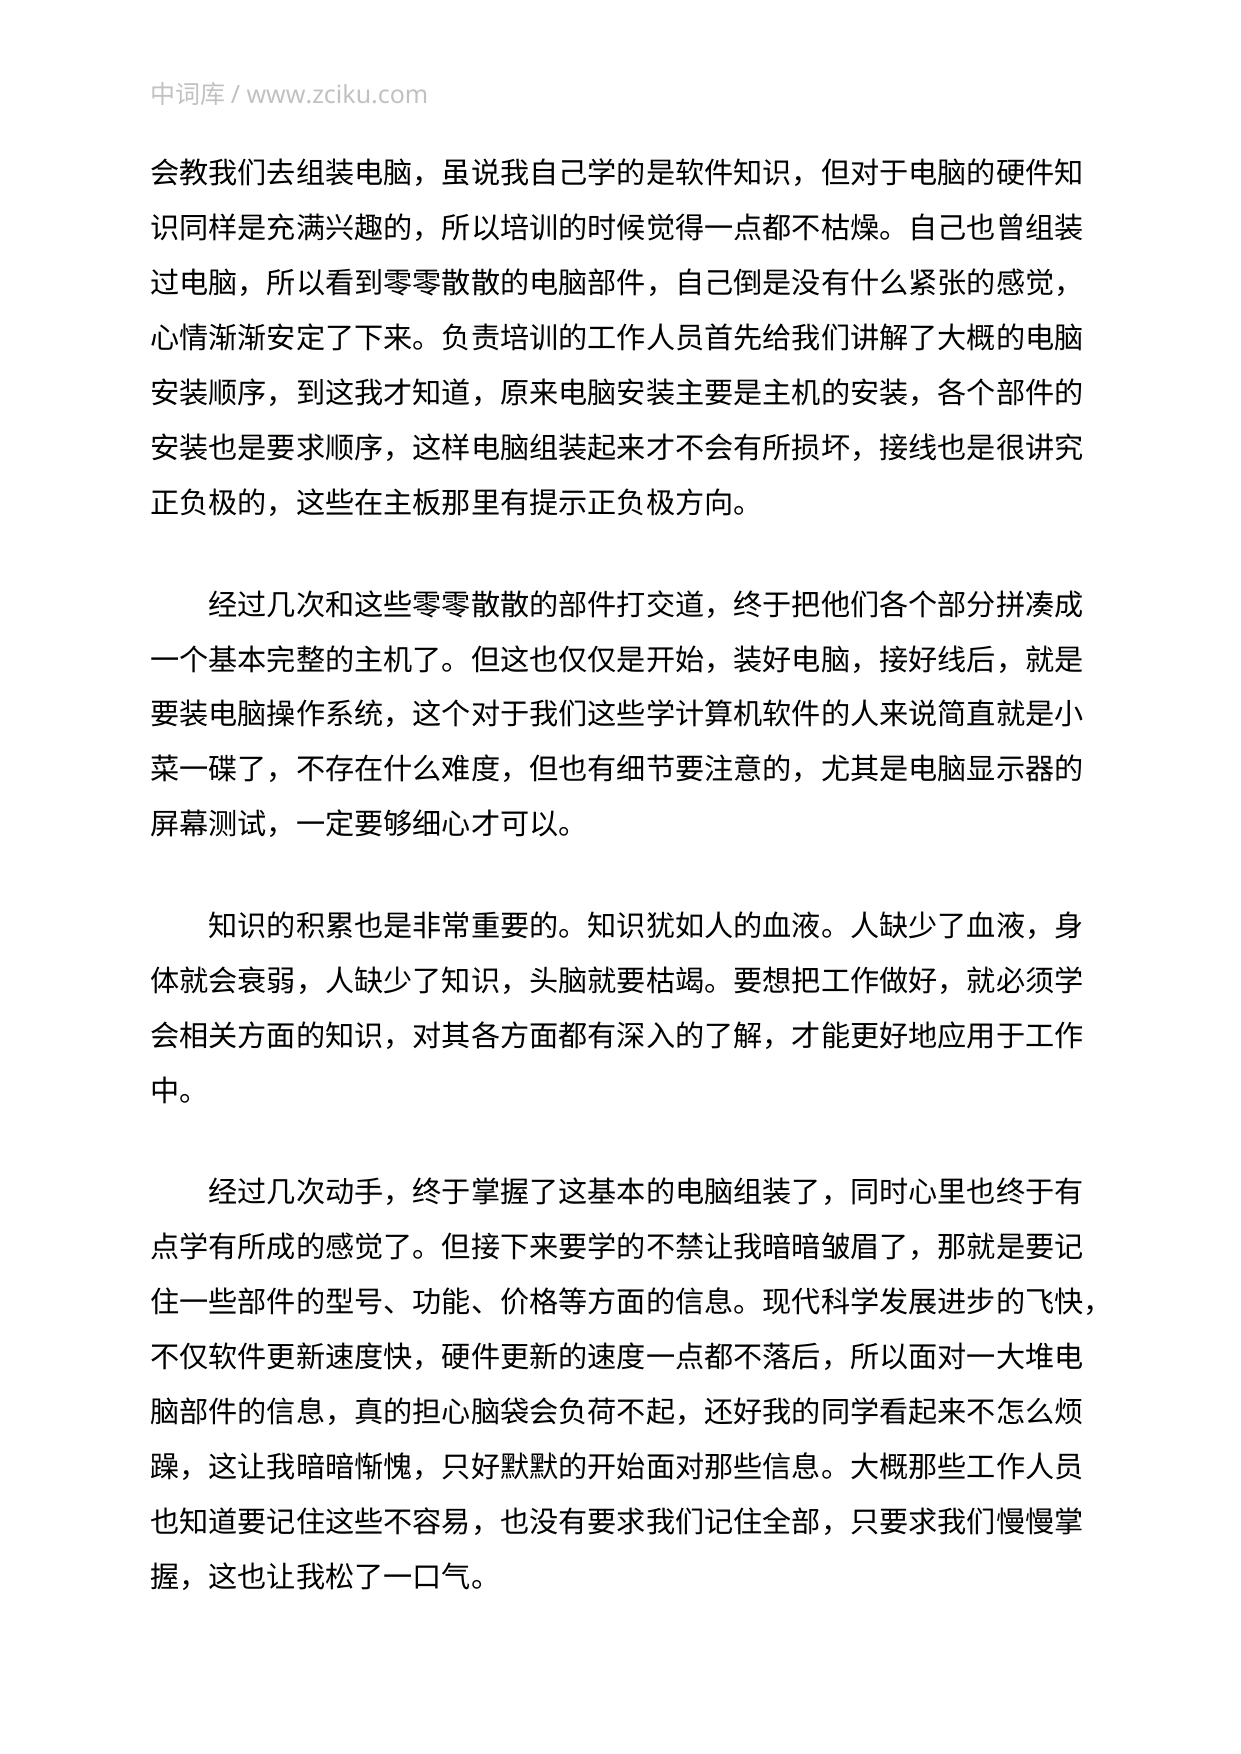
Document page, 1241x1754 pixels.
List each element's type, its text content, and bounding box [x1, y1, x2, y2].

text 经过几次和这些零零散散的部件打交道，终于把他们各个部分拼凑成一个基本完整的主机了。但这也仅仅是开始，装好电脑，接好线后，就是要装电脑操作系统，这个对于我们这些学计算机软件的人来说简直就是小菜一碟了，不存在什么难度，但也有细节要注意的，尤其是电脑显示器的屏幕测试，一定要够细心才可以。 [150, 581, 1090, 843]
text 知识的积累也是非常重要的。知识犹如人的血液。人缺少了血液，身体就会衰弱，人缺少了知识，头脑就要枯竭。要想把工作做好，就必须学会相关方面的知识，对其各方面都有深入的了解，才能更好地应用于工作中。 [150, 902, 1090, 1109]
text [150, 150, 1090, 522]
text 经过几次动手，终于掌握了这基本的电脑组装了，同时心里也终于有点学有所成的感觉了。但接下来要学的不禁让我暗暗皱眉了，那就是要记住一些部件的型号、功能、价格等方面的信息。现代科学发展进步的飞快，不仅软件更新速度快，硬件更新的速度一点都不落后，所以面对一大堆电脑部件的信息，真的担心脑袋会负荷不起，还好我的同学看起来不怎么烦躁，这让我暗暗惭愧，只好默默的开始面对那些信息。大概那些工作人员也知道要记住这些不容易，也没有要求我们记住全部，只要求我们慢慢掌握，这也让我松了一口气。 [150, 1169, 1090, 1596]
